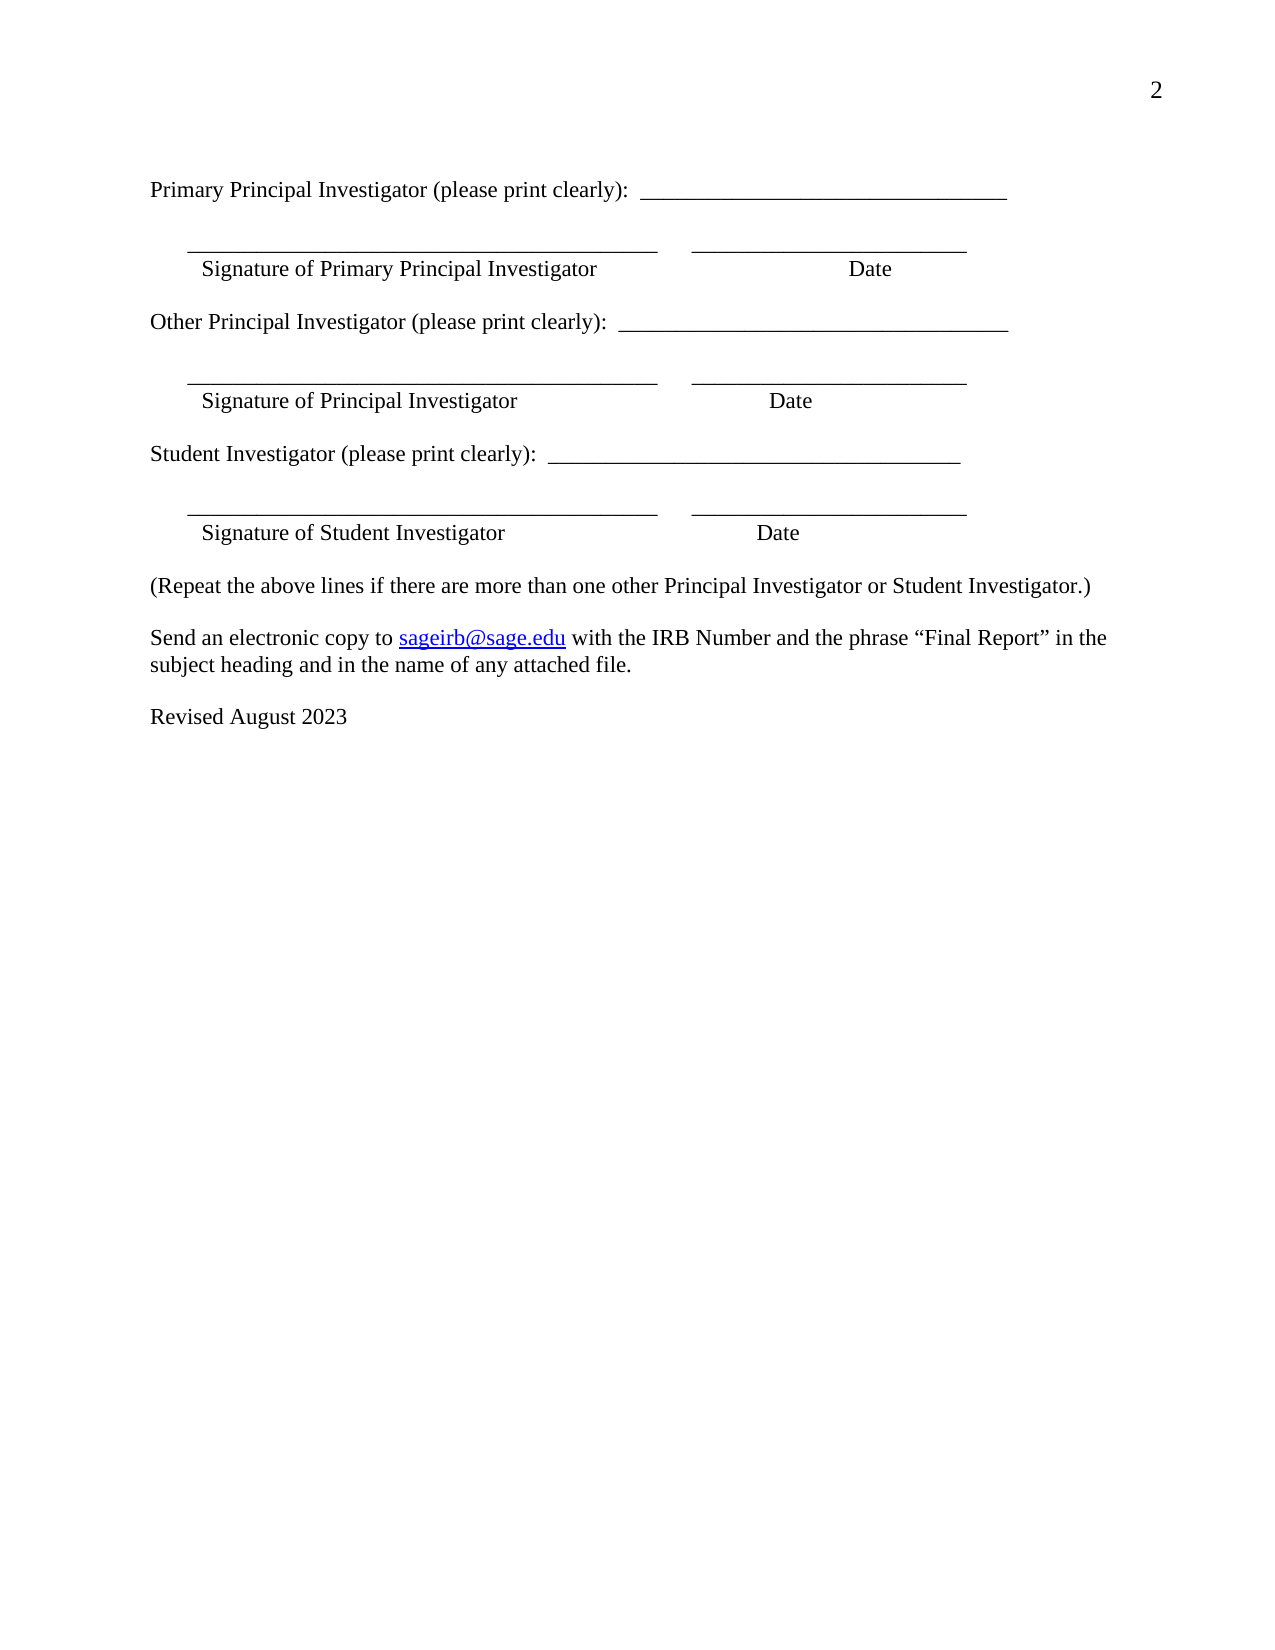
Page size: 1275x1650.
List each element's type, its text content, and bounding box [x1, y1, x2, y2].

text Other Principal Investigator (please print clearly): __________________________________ [150, 308, 1162, 334]
text _________________________________________ ________________________ [150, 493, 1162, 519]
text Signature of Student Investigator Date [150, 519, 1162, 545]
text (Repeat the above lines if there are more than one other Principal Investigator or Student Investigator.) [150, 572, 1162, 598]
text _________________________________________ ________________________ [150, 229, 1162, 255]
text Primary Principal Investigator (please print clearly): ________________________________ [150, 176, 1162, 203]
text Send an electronic copy to sageirb@sage.edu with the IRB Number and the phrase “Final Report” in the subject heading and in the name of any attached file. [150, 624, 1162, 677]
text Signature of Principal Investigator Date [150, 387, 1162, 413]
text _________________________________________ ________________________ [150, 361, 1162, 387]
text Signature of Primary Principal Investigator Date [150, 255, 1162, 282]
text Revised August 2023 [150, 703, 1162, 730]
text Student Investigator (please print clearly): ____________________________________ [150, 440, 1162, 466]
